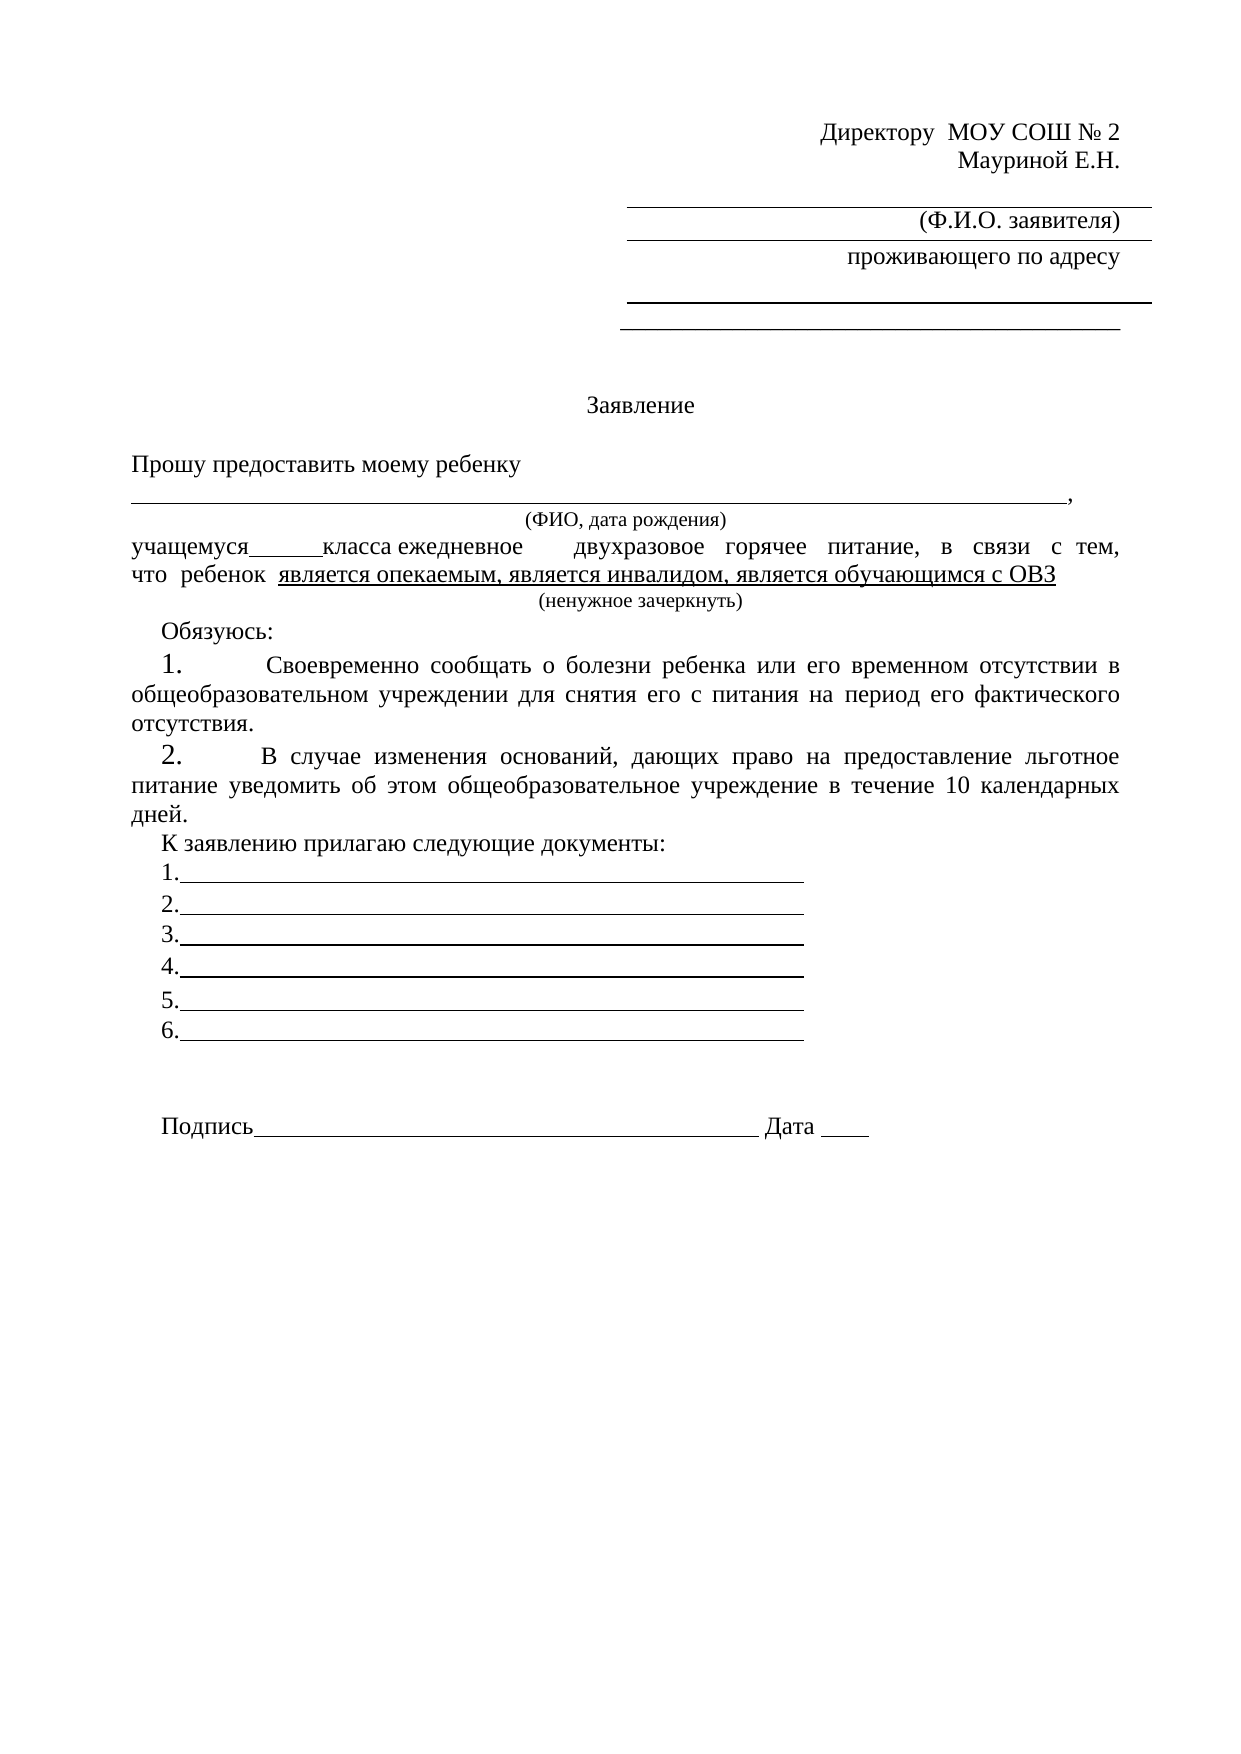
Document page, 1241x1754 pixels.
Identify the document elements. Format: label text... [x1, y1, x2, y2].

text , [131, 478, 1120, 507]
text Директору МОУ СОШ № 2 [131, 117, 1120, 145]
text учащемуся класса ежедневное двухразовое горячее питание, в связи с тем, что ребенок является опекаемым, является инвалидом, является обучающимся с ОВЗ [131, 531, 1120, 588]
text ________________________________________ [131, 299, 1120, 332]
text 2. [131, 886, 1120, 919]
text Заявление [131, 391, 1120, 419]
list Своевременно сообщать о болезни ребенка или его временном отсутствии в общеобразовательном учреждении для снятия его с питания на период его фактического отсутствия. [131, 646, 1120, 737]
text Подпись Дата [131, 1111, 1120, 1139]
text (ненужное зачеркнуть) [131, 588, 1120, 612]
text Прошу предоставить моему ребенку [131, 449, 1120, 478]
text 6. [131, 1015, 1120, 1044]
text 4. [131, 948, 1120, 982]
text К заявлению прилагаю следующие документы: [131, 828, 1120, 857]
text 5. [131, 982, 1120, 1015]
text 3. [131, 919, 1120, 948]
text (Ф.И.О. заявителя) [131, 203, 1120, 234]
text Обязуюсь: [131, 612, 1120, 646]
text Мауриной Е.Н. [131, 145, 1120, 174]
text 1. [131, 857, 1120, 886]
text проживающего по адресу [131, 234, 1120, 270]
list В случае изменения оснований, дающих право на предоставление льготное питание уведомить об этом общеобразовательное учреждение в течение 10 календарных дней. [131, 737, 1120, 828]
text (ФИО, дата рождения) [131, 507, 1120, 531]
